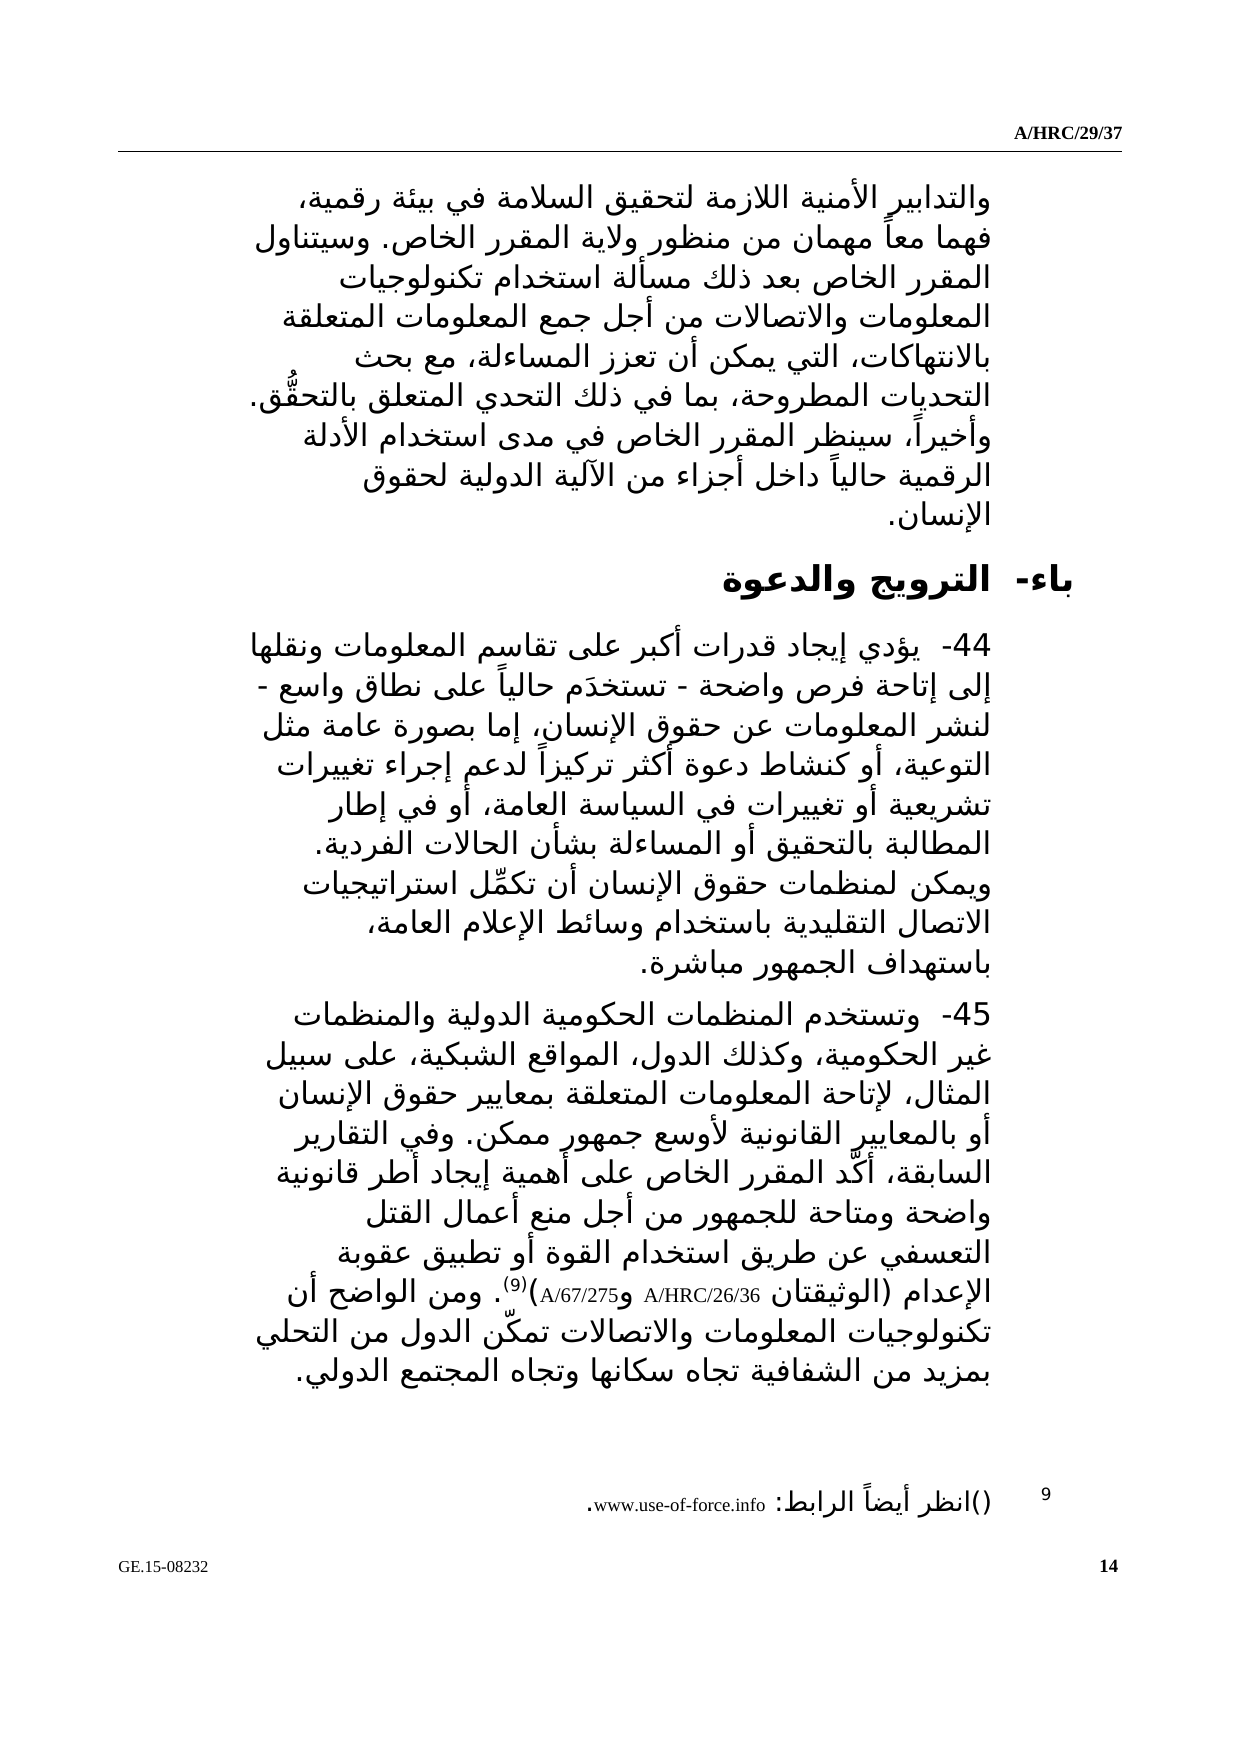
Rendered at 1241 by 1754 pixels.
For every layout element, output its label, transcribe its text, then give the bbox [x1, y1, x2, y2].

text 45- وتستخدم المنظمات الحكومية الدولية والمنظمات غير الحكومية، وكذلك الدول، المواقع الشبكية، على سبيل المثال، لإتاحة المعلومات المتعلقة بمعايير حقوق الإنسان أو بالمعايير القانونية لأوسع جمهور ممكن. وفي التقارير السابقة، أكّد المقرر الخاص على أهمية إيجاد أطر قانونية واضحة ومتاحة للجمهور من أجل منع أعمال القتل التعسفي عن طريق استخدام القوة أو تطبيق عقوبة الإعدام (الوثيقتان A/HRC/26/36 وA/67/275)(). ومن الواضح أن تكنولوجيات المعلومات والاتصالات تمكّن الدول من التحلي بمزيد من الشفافية تجاه سكانها وتجاه المجتمع الدولي. [248, 994, 992, 1390]
text 44- يؤدي إيجاد قدرات أكبر على تقاسم المعلومات ونقلها إلى إتاحة فرص واضحة - تستخدَم حالياً على نطاق واسع - لنشر المعلومات عن حقوق الإنسان، إما بصورة عامة مثل التوعية، أو كنشاط دعوة أكثر تركيزاً لدعم إجراء تغييرات تشريعية أو تغييرات في السياسة العامة، أو في إطار المطالبة بالتحقيق أو المساءلة بشأن الحالات الفردية. ويمكن لمنظمات حقوق الإنسان أن تكمِّل استراتيجيات الاتصال التقليدية باستخدام وسائط الإعلام العامة، باستهداف الجمهور مباشرة. [248, 625, 992, 981]
text باء- الترويج والدعوة [248, 558, 1122, 600]
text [248, 177, 992, 533]
